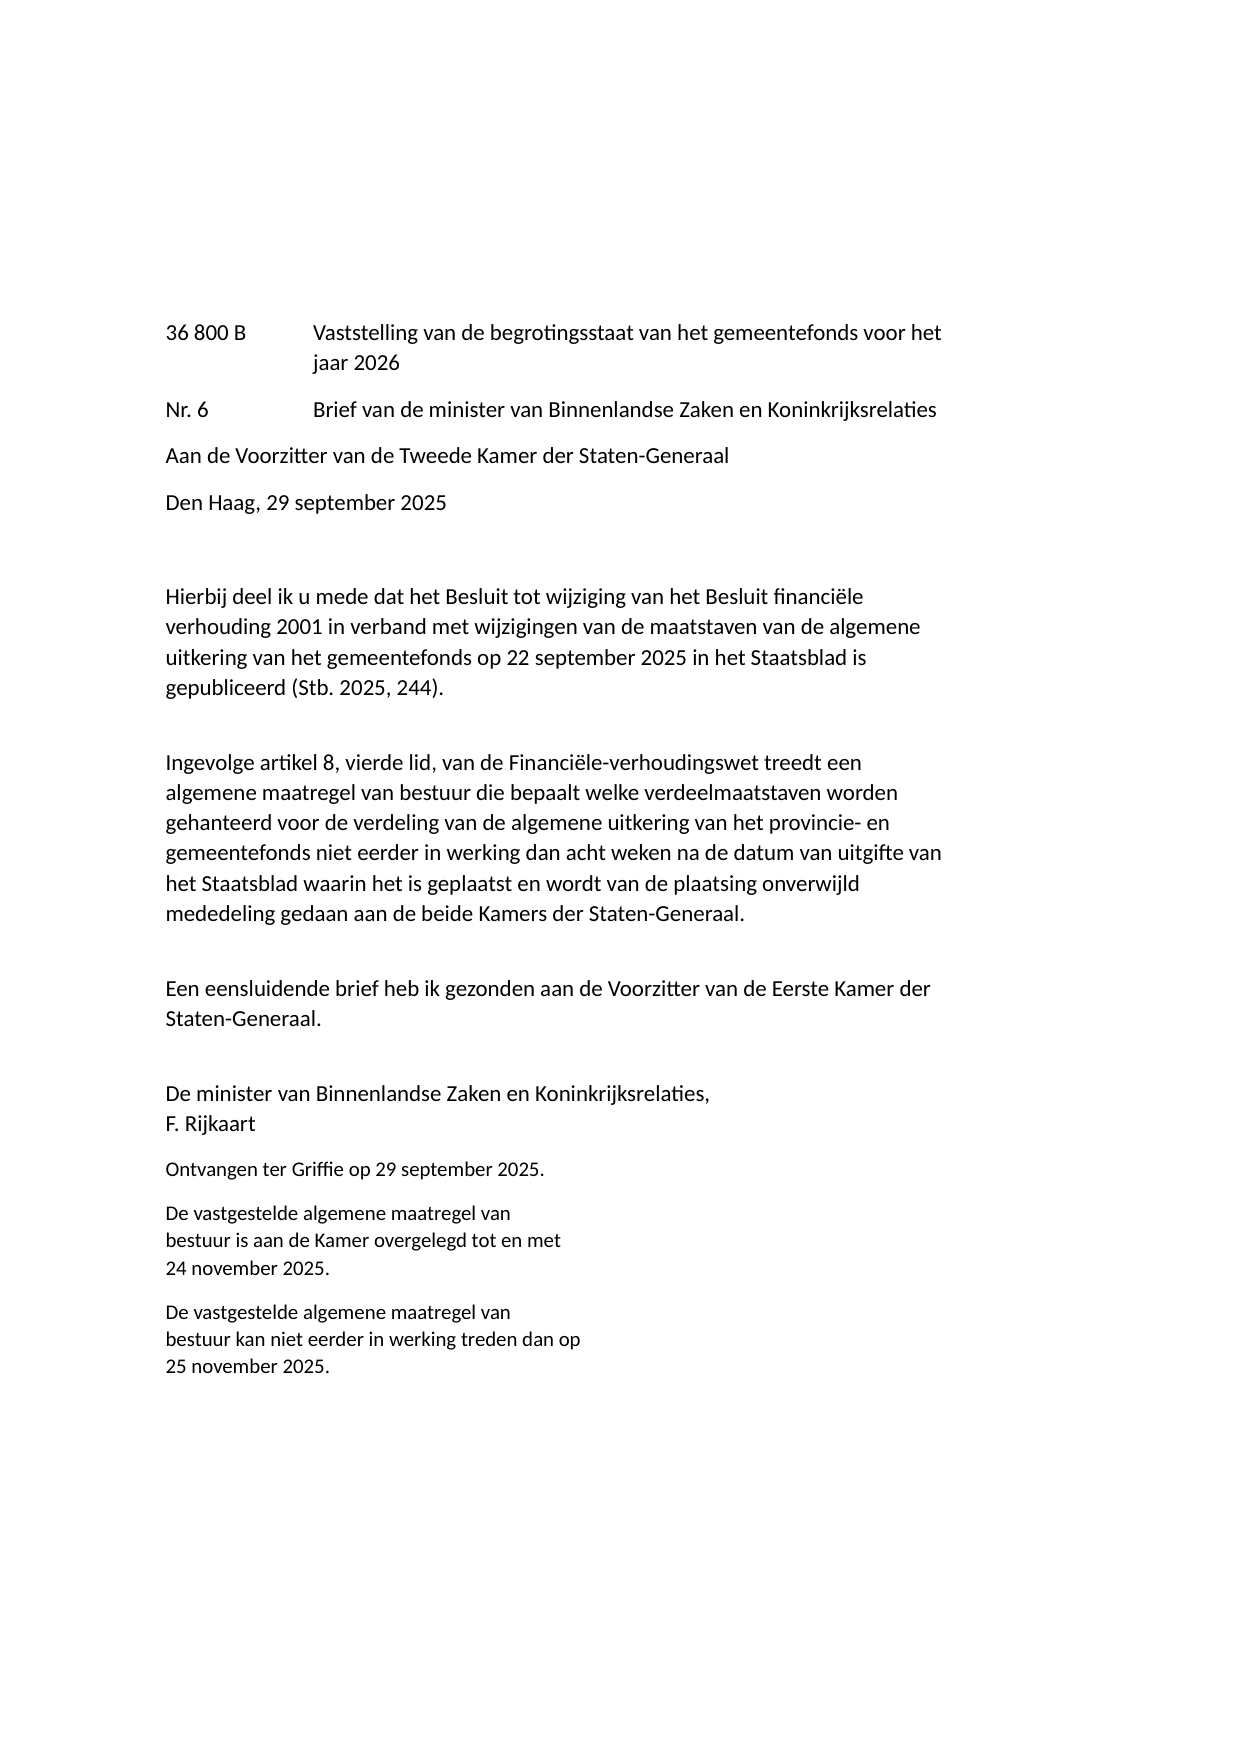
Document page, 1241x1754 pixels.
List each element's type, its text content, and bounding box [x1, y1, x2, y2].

text 36 800 B Vaststelling van de begrotingsstaat van het gemeentefonds voor het jaar 2026 [165, 318, 951, 376]
text De vastgestelde algemene maatregel van bestuur kan niet eerder in werking treden dan op 25 november 2025. [165, 1299, 951, 1379]
text Hierbij deel ik u mede dat het Besluit tot wijziging van het Besluit financiële verhouding 2001 in verband met wijzigingen van de maatstaven van de algemene uitkering van het gemeentefonds op 22 september 2025 in het Staatsblad is gepubliceerd (Stb. 2025, 244). [165, 582, 951, 701]
text De minister van Binnenlandse Zaken en Koninkrijksrelaties, F. Rijkaart [165, 1079, 951, 1137]
text Nr. 6 Brief van de minister van Binnenlandse Zaken en Koninkrijksrelaties [165, 395, 951, 423]
text Den Haag, 29 september 2025 [165, 488, 951, 517]
text Een eensluidende brief heb ik gezonden aan de Voorzitter van de Eerste Kamer der Staten-Generaal. [165, 974, 951, 1032]
text Ingevolge artikel 8, vierde lid, van de Financiële-verhoudingswet treedt een algemene maatregel van bestuur die bepaalt welke verdeelmaatstaven worden gehanteerd voor de verdeling van de algemene uitkering van het provincie- en gemeentefonds niet eerder in werking dan acht weken na de datum van uitgifte van het Staatsblad waarin het is geplaatst en wordt van de plaatsing onverwijld mededeling gedaan aan de beide Kamers der Staten-Generaal. [165, 748, 951, 927]
text Ontvangen ter Griffie op 29 september 2025. [165, 1156, 951, 1181]
text Aan de Voorzitter van de Tweede Kamer der Staten-Generaal [165, 442, 951, 470]
text De vastgestelde algemene maatregel van bestuur is aan de Kamer overgelegd tot en met 24 november 2025. [165, 1200, 951, 1280]
